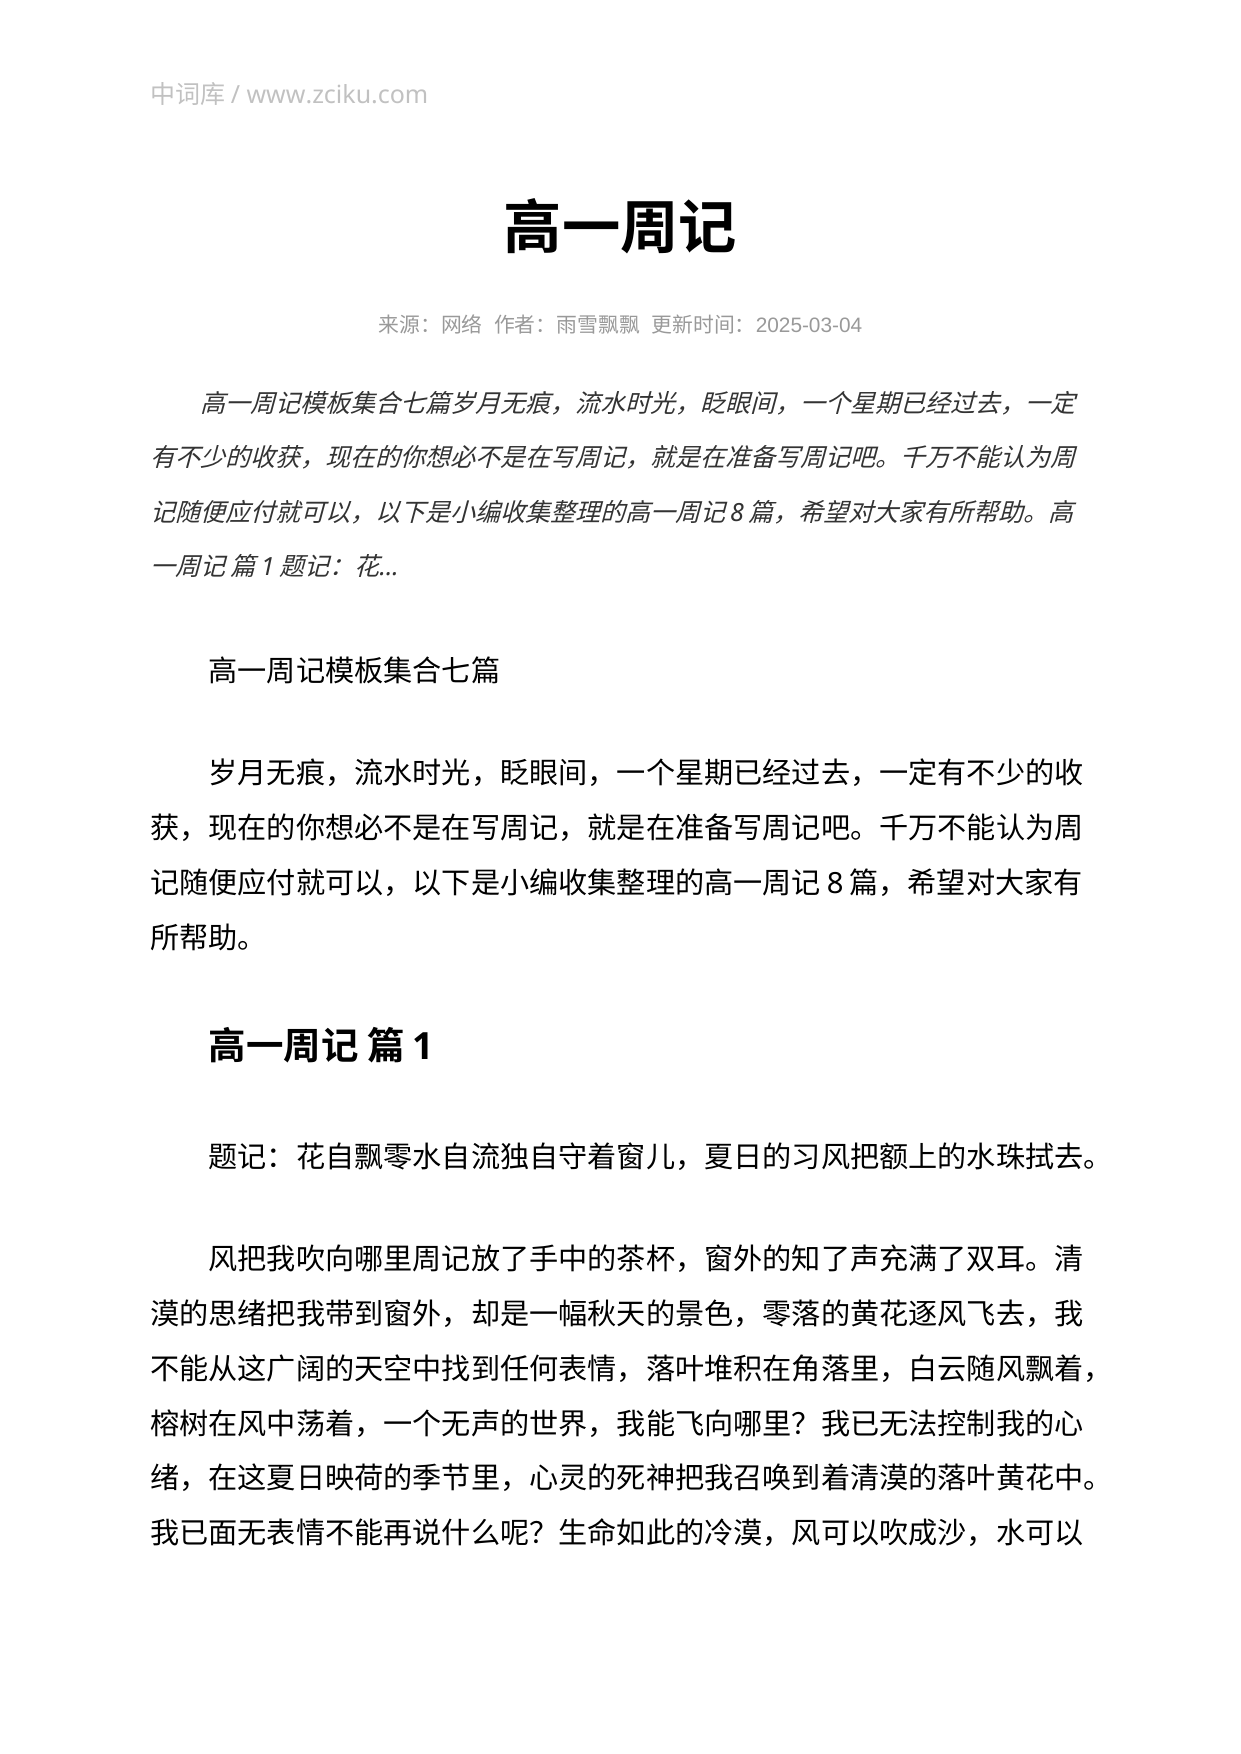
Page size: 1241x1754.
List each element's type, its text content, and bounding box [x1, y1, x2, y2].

text 高一周记 篇1 [150, 1016, 1090, 1071]
subtitle 高一周记 [150, 181, 1090, 266]
text 来源：网络 作者：雨雪飘飘 更新时间：2025-03-04 [150, 313, 1090, 337]
text 岁月无痕，流水时光，眨眼间，一个星期已经过去，一定有不少的收获，现在的你想必不是在写周记，就是在准备写周记吧。千万不能认为周记随便应付就可以，以下是小编收集整理的高一周记8篇，希望对大家有所帮助。 [150, 749, 1090, 957]
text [150, 1236, 1090, 1552]
text 高一周记模板集合七篇岁月无痕，流水时光，眨眼间，一个星期已经过去，一定有不少的收获，现在的你想必不是在写周记，就是在准备写周记吧。千万不能认为周记随便应付就可以，以下是小编收集整理的高一周记8篇，希望对大家有所帮助。高一周记 篇1题记：花... [150, 383, 1090, 583]
text 高一周记模板集合七篇 [150, 648, 1090, 690]
text 题记：花自飘零水自流独自守着窗儿，夏日的习风把额上的水珠拭去。 [150, 1134, 1090, 1176]
